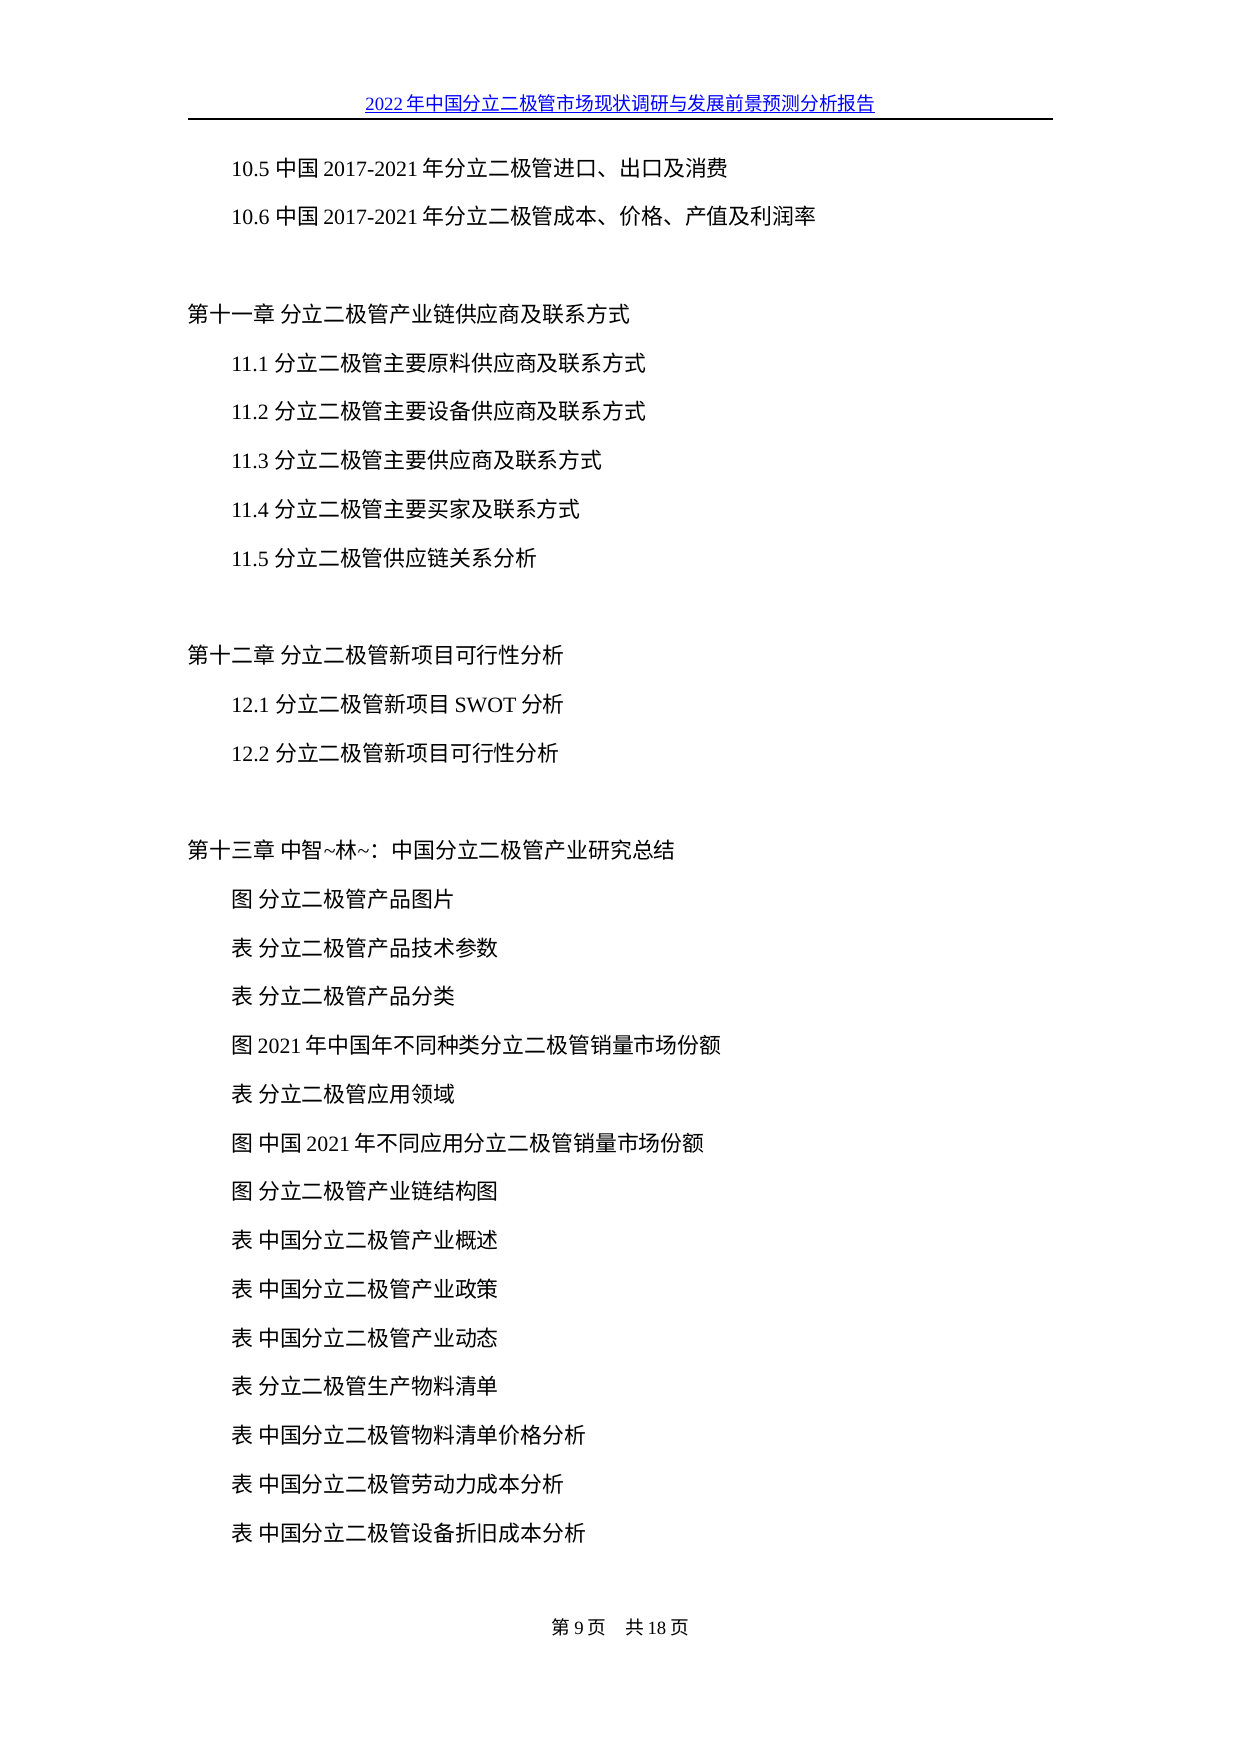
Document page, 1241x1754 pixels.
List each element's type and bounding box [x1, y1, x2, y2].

text [187, 150, 1053, 1548]
